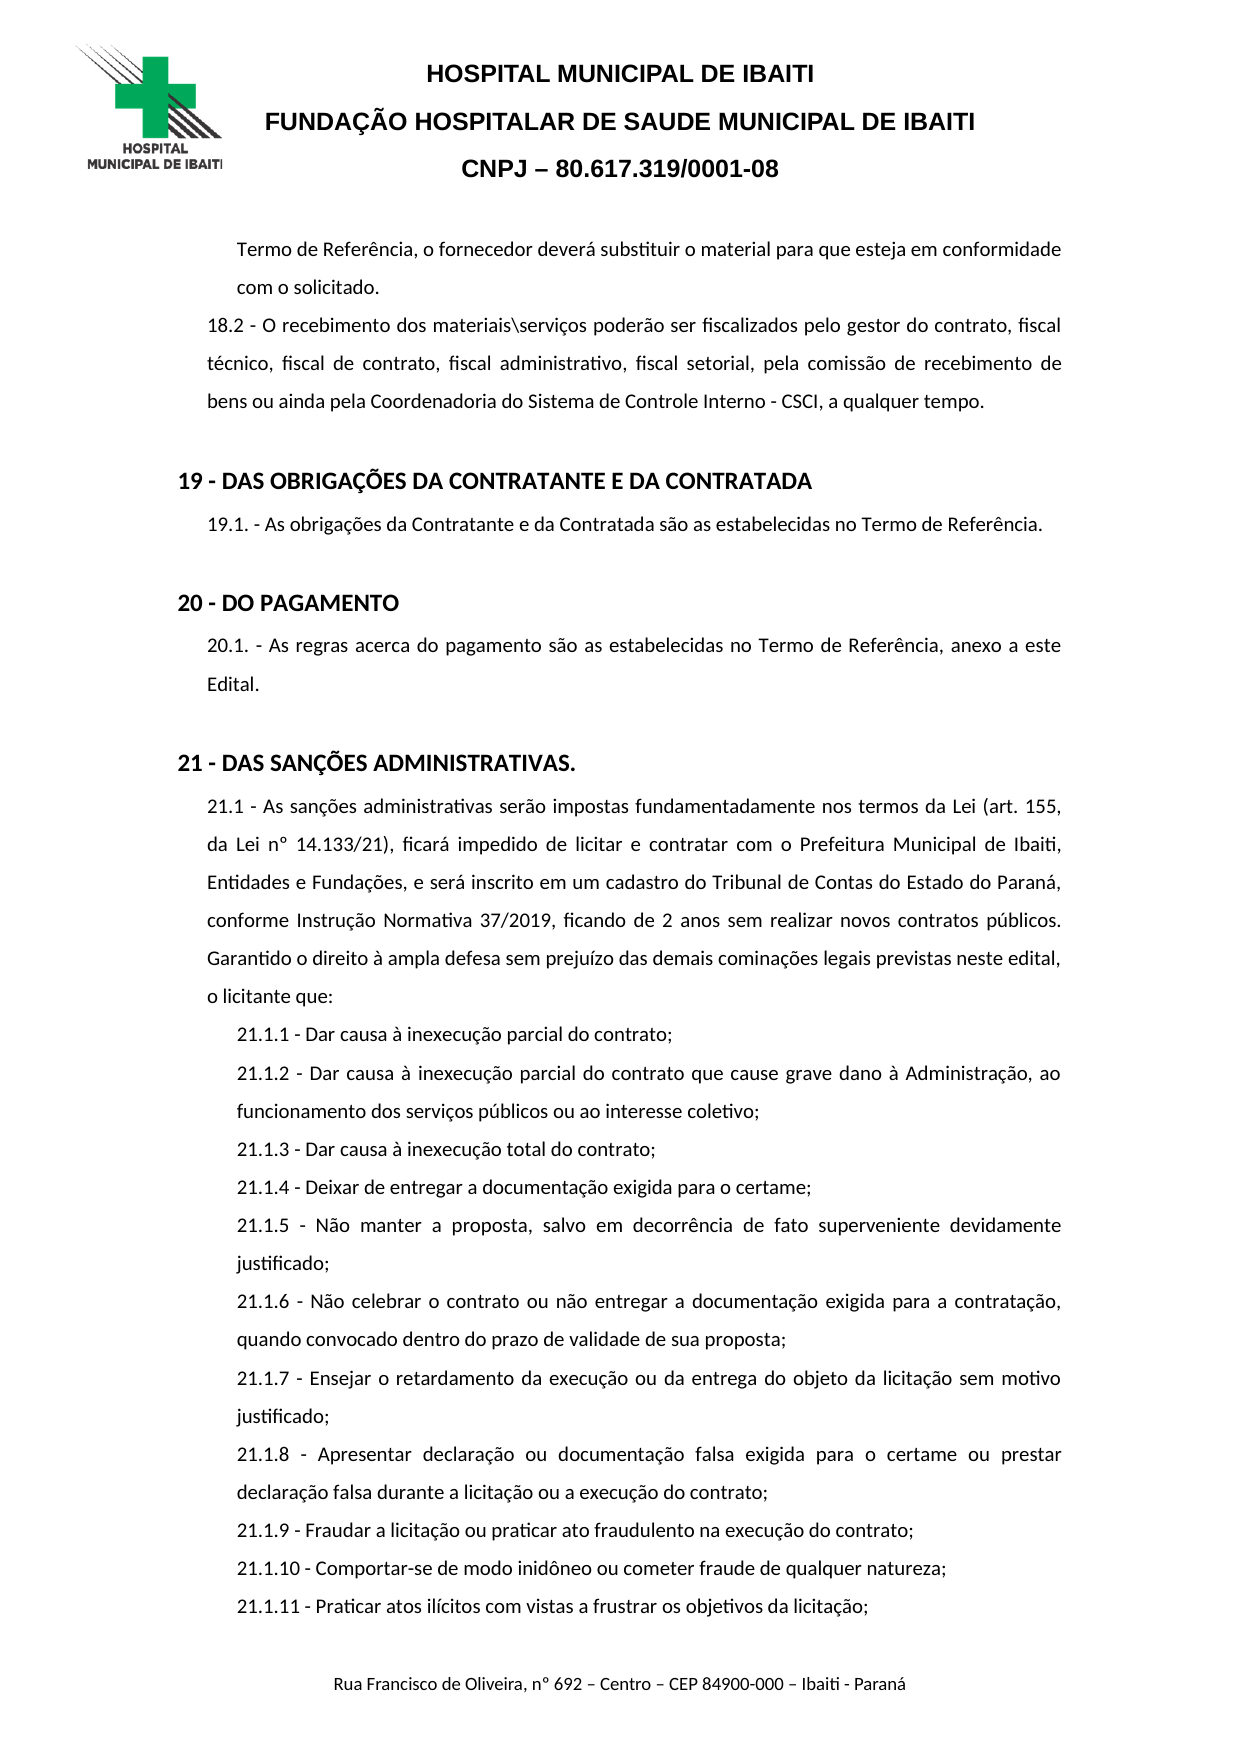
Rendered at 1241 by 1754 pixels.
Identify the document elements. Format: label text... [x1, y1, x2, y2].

text 21.1.5 - Não manter a proposta, salvo em decorrência de fato superveniente devidamente justificado; [237, 1212, 1063, 1276]
text 21.1.9 - Fraudar a licitação ou praticar ato fraudulento na execução do contrato; [237, 1517, 1063, 1543]
text 21.1.3 - Dar causa à inexecução total do contrato; [237, 1136, 1063, 1161]
text 21.1.2 - Dar causa à inexecução parcial do contrato que cause grave dano à Administração, ao funcionamento dos serviços públicos ou ao interesse coletivo; [237, 1060, 1063, 1123]
text 18.2 - O recebimento dos materiais\serviços poderão ser fiscalizados pelo gestor do contrato, fiscal técnico, fiscal de contrato, fiscal administrativo, fiscal setorial, pela comissão de recebimento de bens ou ainda pela Coordenadoria do Sistema de Controle Interno - CSCI, a qualquer tempo. [207, 312, 1063, 414]
text 21.1.1 - Dar causa à inexecução parcial do contrato; [237, 1022, 1063, 1047]
text 19 - DAS OBRIGAÇÕES DA CONTRATANTE E DA CONTRATADA [177, 465, 1063, 496]
text 21.1.4 - Deixar de entregar a documentação exigida para o certame; [237, 1174, 1063, 1199]
text 20 - DO PAGAMENTO [177, 587, 1063, 617]
text 21.1.11 - Praticar atos ilícitos com vistas a frustrar os objetivos da licitação; [237, 1593, 1063, 1619]
text 19.1. - As obrigações da Contratante e da Contratada são as estabelecidas no Termo de Referência. [207, 511, 1063, 536]
text 21.1.8 - Apresentar declaração ou documentação falsa exigida para o certame ou prestar declaração falsa durante a licitação ou a execução do contrato; [237, 1441, 1063, 1504]
text 21.1 - As sanções administrativas serão impostas fundamentadamente nos termos da Lei (art. 155, da Lei nº 14.133/21), ficará impedido de licitar e contratar com o Prefeitura Municipal de Ibaiti, Entidades e Fundações, e será inscrito em um cadastro do Tribunal de Contas do Estado do Paraná, conforme Instrução Normativa 37/2019, ficando de 2 anos sem realizar novos contratos públicos. Garantido o direito à ampla defesa sem prejuízo das demais cominações legais previstas neste edital, o licitante que: [207, 793, 1063, 1009]
text 21.1.10 - Comportar-se de modo inidôneo ou cometer fraude de qualquer natureza; [237, 1555, 1063, 1581]
picture [73, 43, 223, 169]
text 21.1.6 - Não celebrar o contrato ou não entregar a documentação exigida para a contratação, quando convocado dentro do prazo de validade de sua proposta; [237, 1288, 1063, 1352]
text 20.1. - As regras acerca do pagamento são as estabelecidas no Termo de Referência, anexo a este Edital. [207, 633, 1063, 696]
text 21.1.7 - Ensejar o retardamento da execução ou da entrega do objeto da licitação sem motivo justificado; [237, 1365, 1063, 1428]
text 21 - DAS SANÇÕES ADMINISTRATIVAS. [177, 747, 1063, 778]
